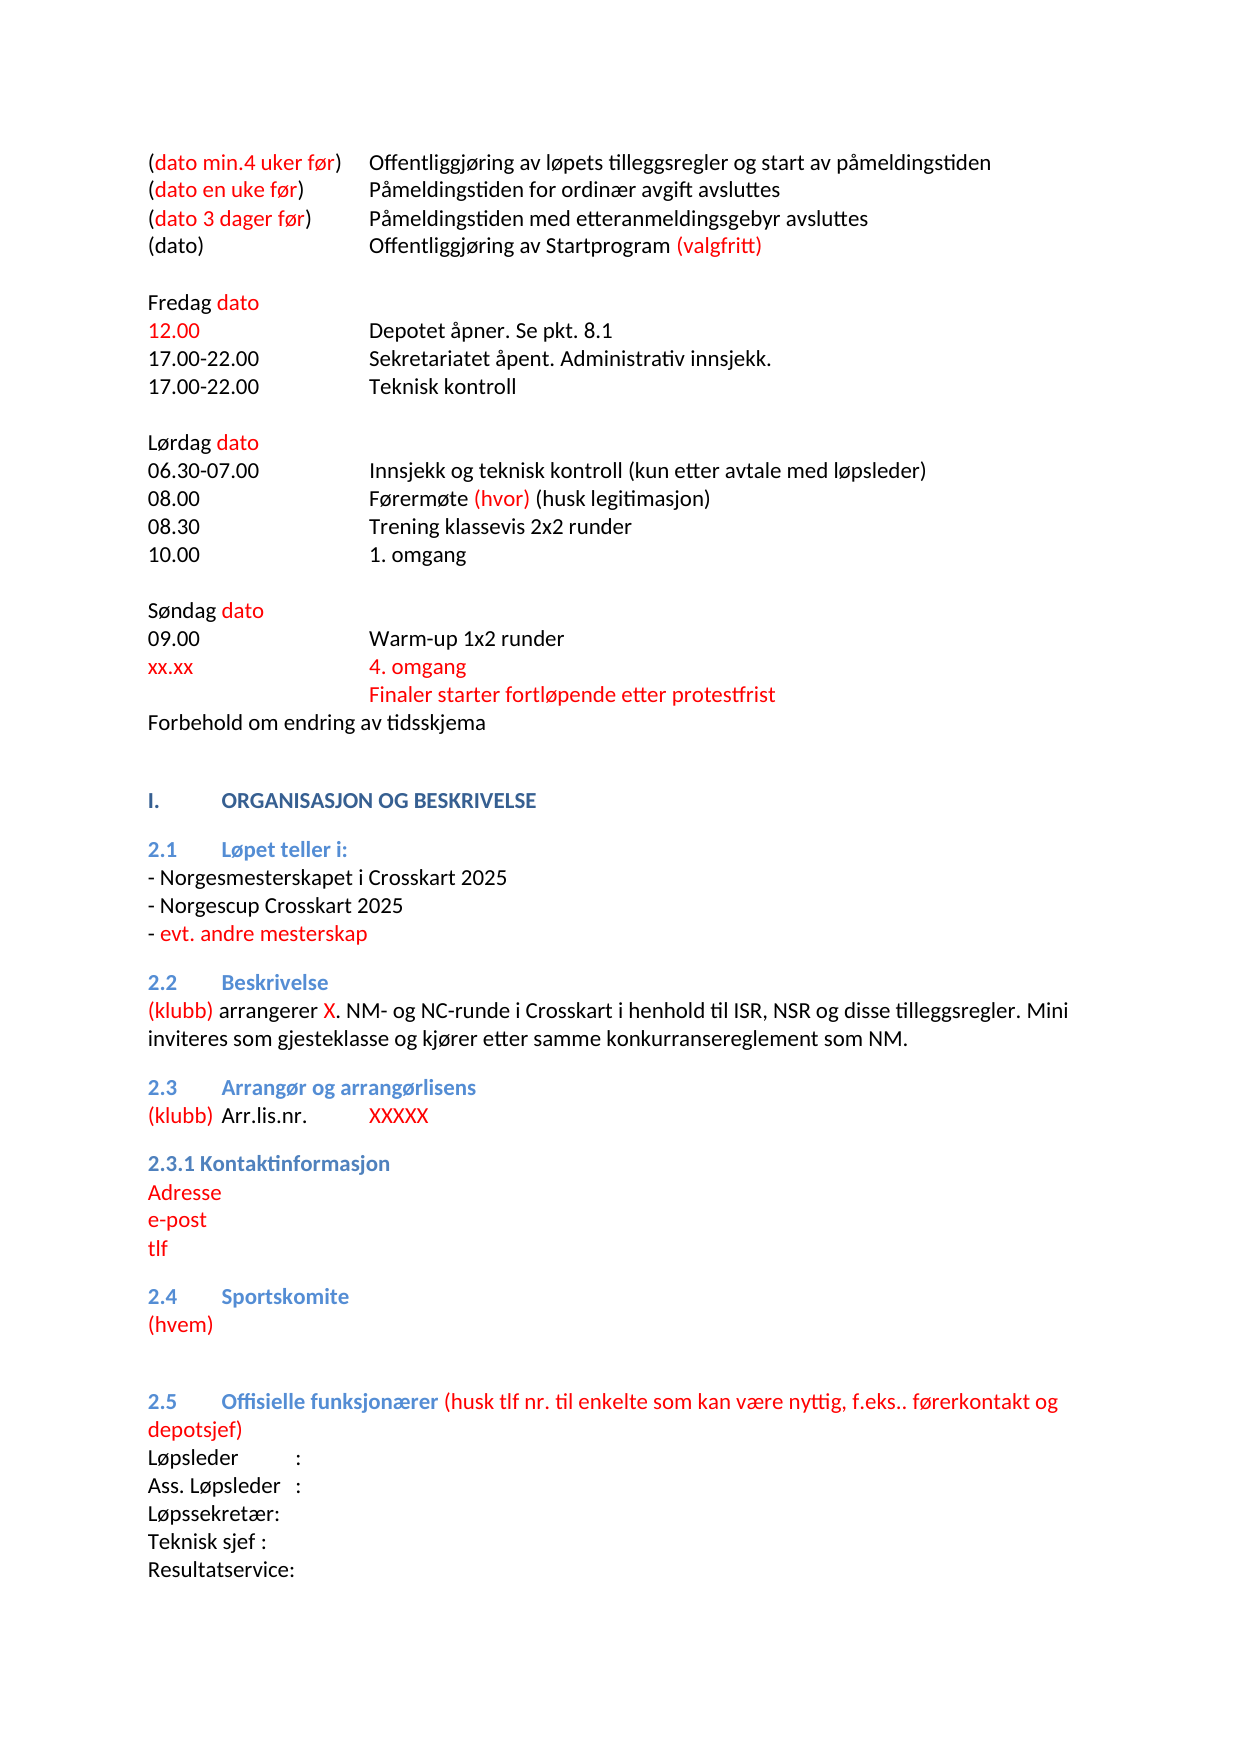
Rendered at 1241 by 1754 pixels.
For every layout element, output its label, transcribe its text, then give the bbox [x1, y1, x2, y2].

text e-post [148, 1206, 1093, 1234]
subtitle 2.3 Arrangør og arrangørlisens [148, 1073, 1093, 1101]
text 09.00 Warm-up 1x2 runder [148, 624, 1093, 652]
text Finaler starter fortløpende etter protestfrist [148, 680, 1093, 708]
text 12.00 Depotet åpner. Se pkt. 8.1 [148, 316, 1093, 344]
subtitle 2.5 Offisielle funksjonærer (husk tlf nr. til enkelte som kan være nyttig, f.eks.. førerkontakt og depotsjef) [148, 1387, 1093, 1443]
text (klubb) Arr.lis.nr. XXXXX [148, 1101, 1093, 1129]
text 08.30 Trening klassevis 2x2 runder [148, 512, 1093, 540]
text (dato en uke før) Påmeldingstiden for ordinær avgift avsluttes (dato 3 dager før) Påmeldingstiden med etteranmeldingsgebyr avsluttes (dato) Offentliggjøring av Startprogram (valgfritt) [148, 176, 1093, 260]
text - Norgescup Crosskart 2025 [148, 891, 1093, 919]
text Løpsleder : [148, 1443, 1093, 1471]
subtitle 2.1 Løpet teller i: [148, 835, 1093, 863]
text (hvem) [148, 1311, 1093, 1338]
text Forbehold om endring av tidsskjema [148, 708, 1093, 736]
text xx.xx 4. omgang [148, 652, 1093, 680]
text - evt. andre mesterskap [148, 919, 1093, 947]
subtitle 2.4 Sportskomite [148, 1282, 1093, 1311]
text Adresse [148, 1178, 1093, 1206]
subtitle 2.2 Beskrivelse [148, 968, 1093, 996]
text 08.00 Førermøte (hvor) (husk legitimasjon) [148, 484, 1093, 512]
text tlf [148, 1234, 1093, 1262]
text Teknisk sjef : [148, 1527, 1093, 1556]
text Fredag dato [148, 288, 1093, 316]
text - Norgesmesterskapet i Crosskart 2025 [148, 863, 1093, 891]
text 17.00-22.00 Sekretariatet åpent. Administrativ innsjekk. 17.00-22.00 Teknisk kontroll [148, 344, 1093, 400]
text Søndag dato [148, 596, 1093, 624]
text Lørdag dato [148, 428, 1093, 456]
text Løpssekretær: [148, 1499, 1093, 1527]
text Resultatservice: [148, 1556, 1093, 1583]
subtitle 2.3.1 Kontaktinformasjon [148, 1149, 1093, 1178]
text 10.00 1. omgang [148, 540, 1093, 568]
text (dato min.4 uker før) Offentliggjøring av løpets tilleggsregler og start av påmeldingstiden [148, 148, 1093, 176]
text Ass. Løpsleder : [148, 1471, 1093, 1499]
subtitle ORGANISASJON OG BESKRIVELSE [148, 786, 1093, 814]
text (klubb) arrangerer X. NM- og NC-runde i Crosskart i henhold til ISR, NSR og disse tilleggsregler. Mini inviteres som gjesteklasse og kjører etter samme konkurransereglement som NM. [148, 996, 1093, 1052]
text 06.30-07.00 Innsjekk og teknisk kontroll (kun etter avtale med løpsleder) [148, 456, 1093, 484]
